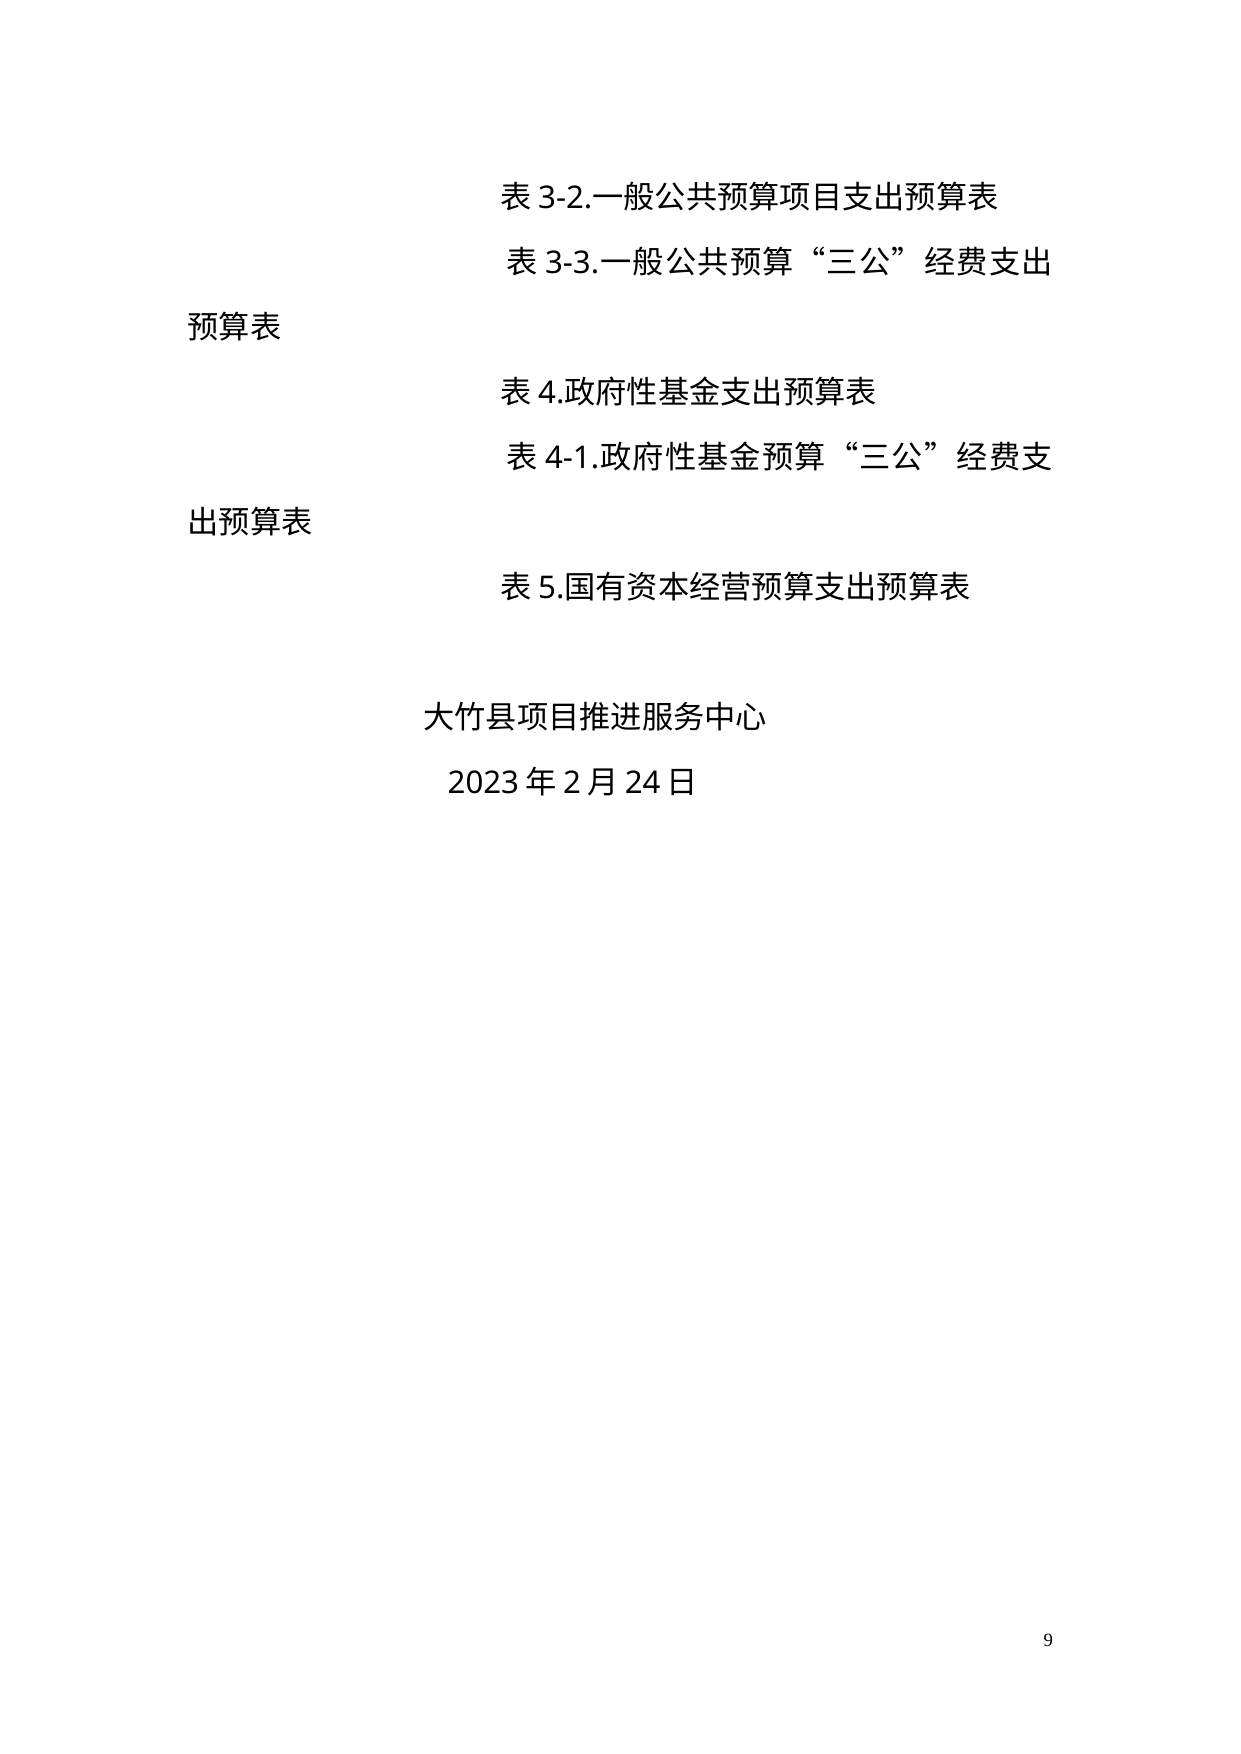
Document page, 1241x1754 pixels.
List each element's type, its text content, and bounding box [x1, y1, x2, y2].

text 表3-2.一般公共预算项目支出预算表 [187, 162, 1053, 227]
text 表3-3.一般公共预算“三公”经费支出预算表 [187, 227, 1053, 357]
text 大竹县项目推进服务中心 [187, 682, 1053, 747]
text 表4.政府性基金支出预算表 [187, 357, 1053, 422]
text 表5.国有资本经营预算支出预算表 [187, 552, 1053, 617]
text 表4-1.政府性基金预算“三公”经费支出预算表 [187, 422, 1053, 552]
text 2023年2月24日 [187, 747, 1053, 812]
